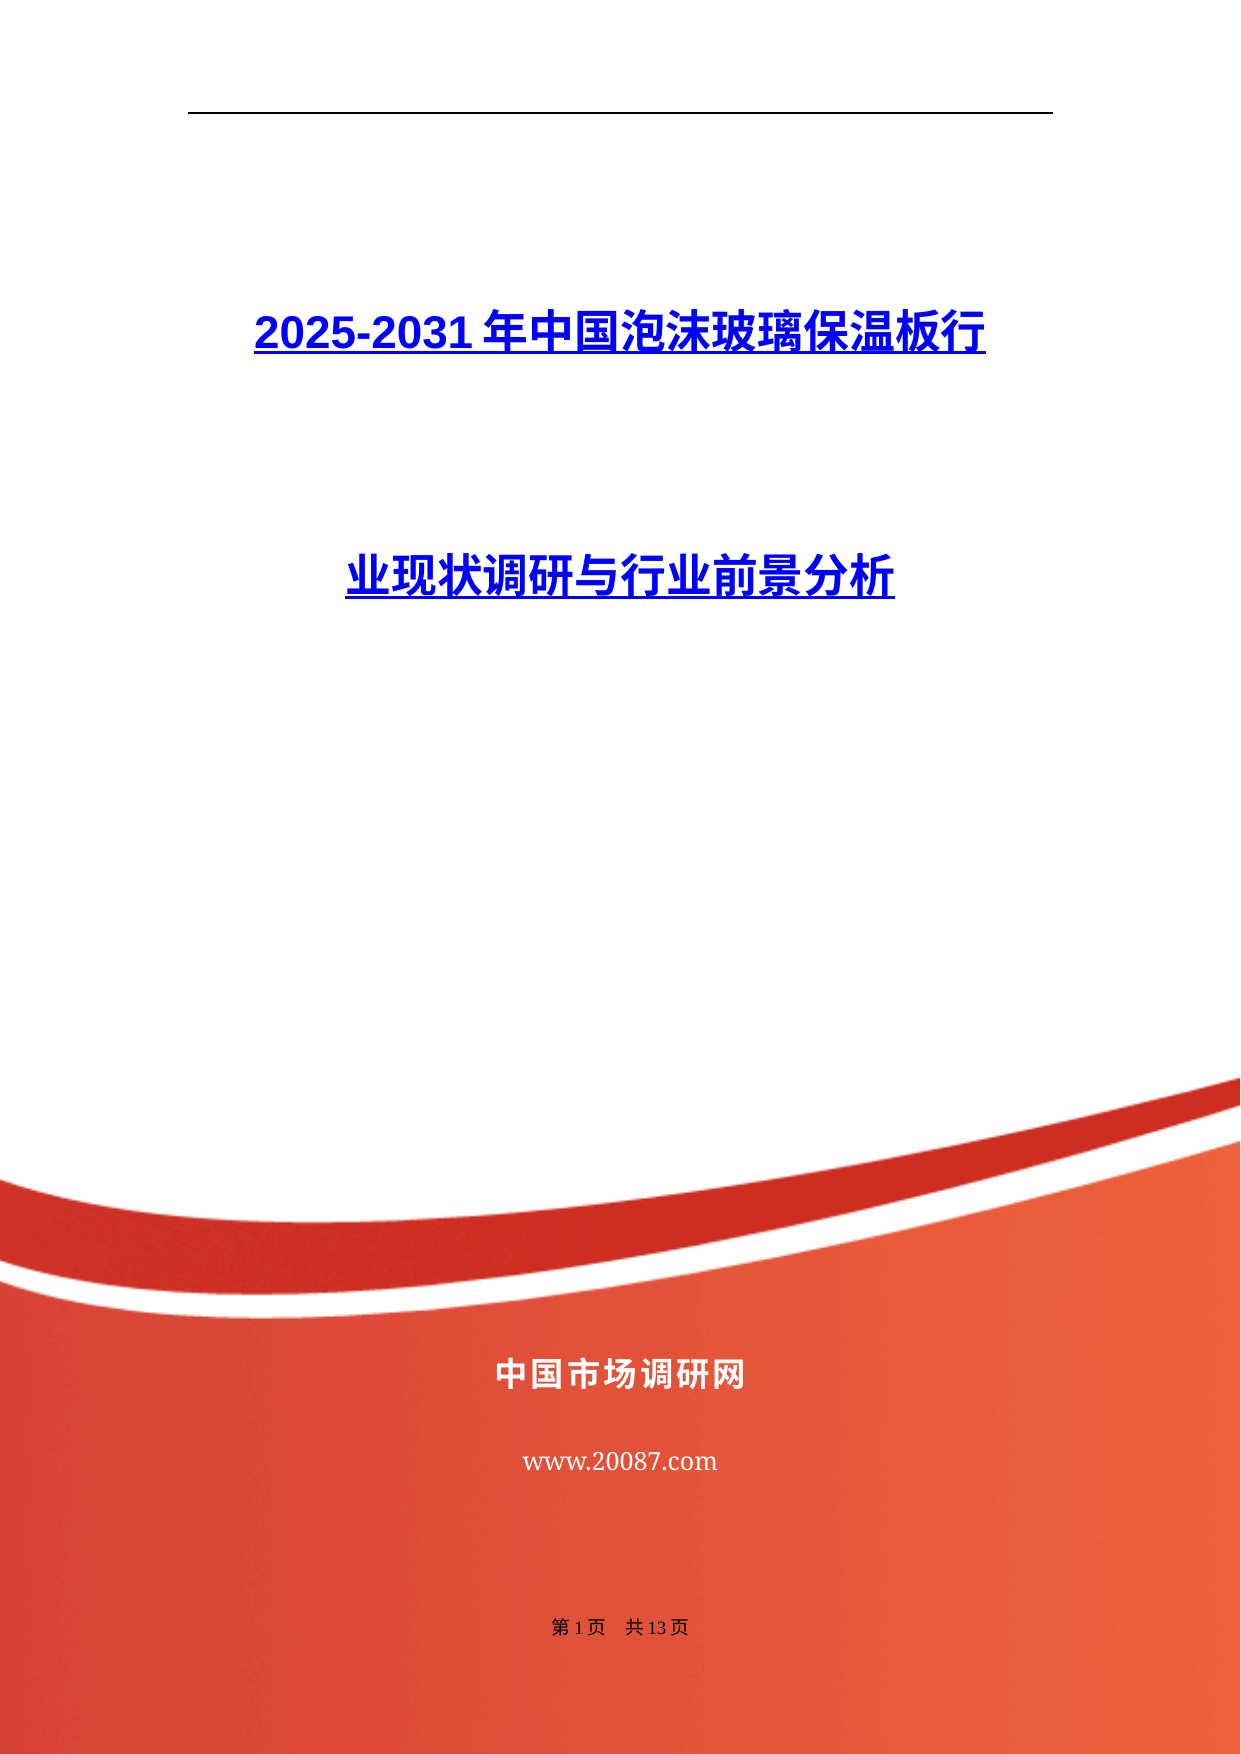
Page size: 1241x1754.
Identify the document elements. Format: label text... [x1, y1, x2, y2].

subtitle 中国市场调研网 [187, 1339, 1053, 1404]
table_header 2025-2031年中国泡沫玻璃保温板行业现状调研与行业前景分析 [188, 207, 1053, 773]
text www.20087.com [187, 1428, 1053, 1493]
picture [0, 1006, 1241, 1754]
